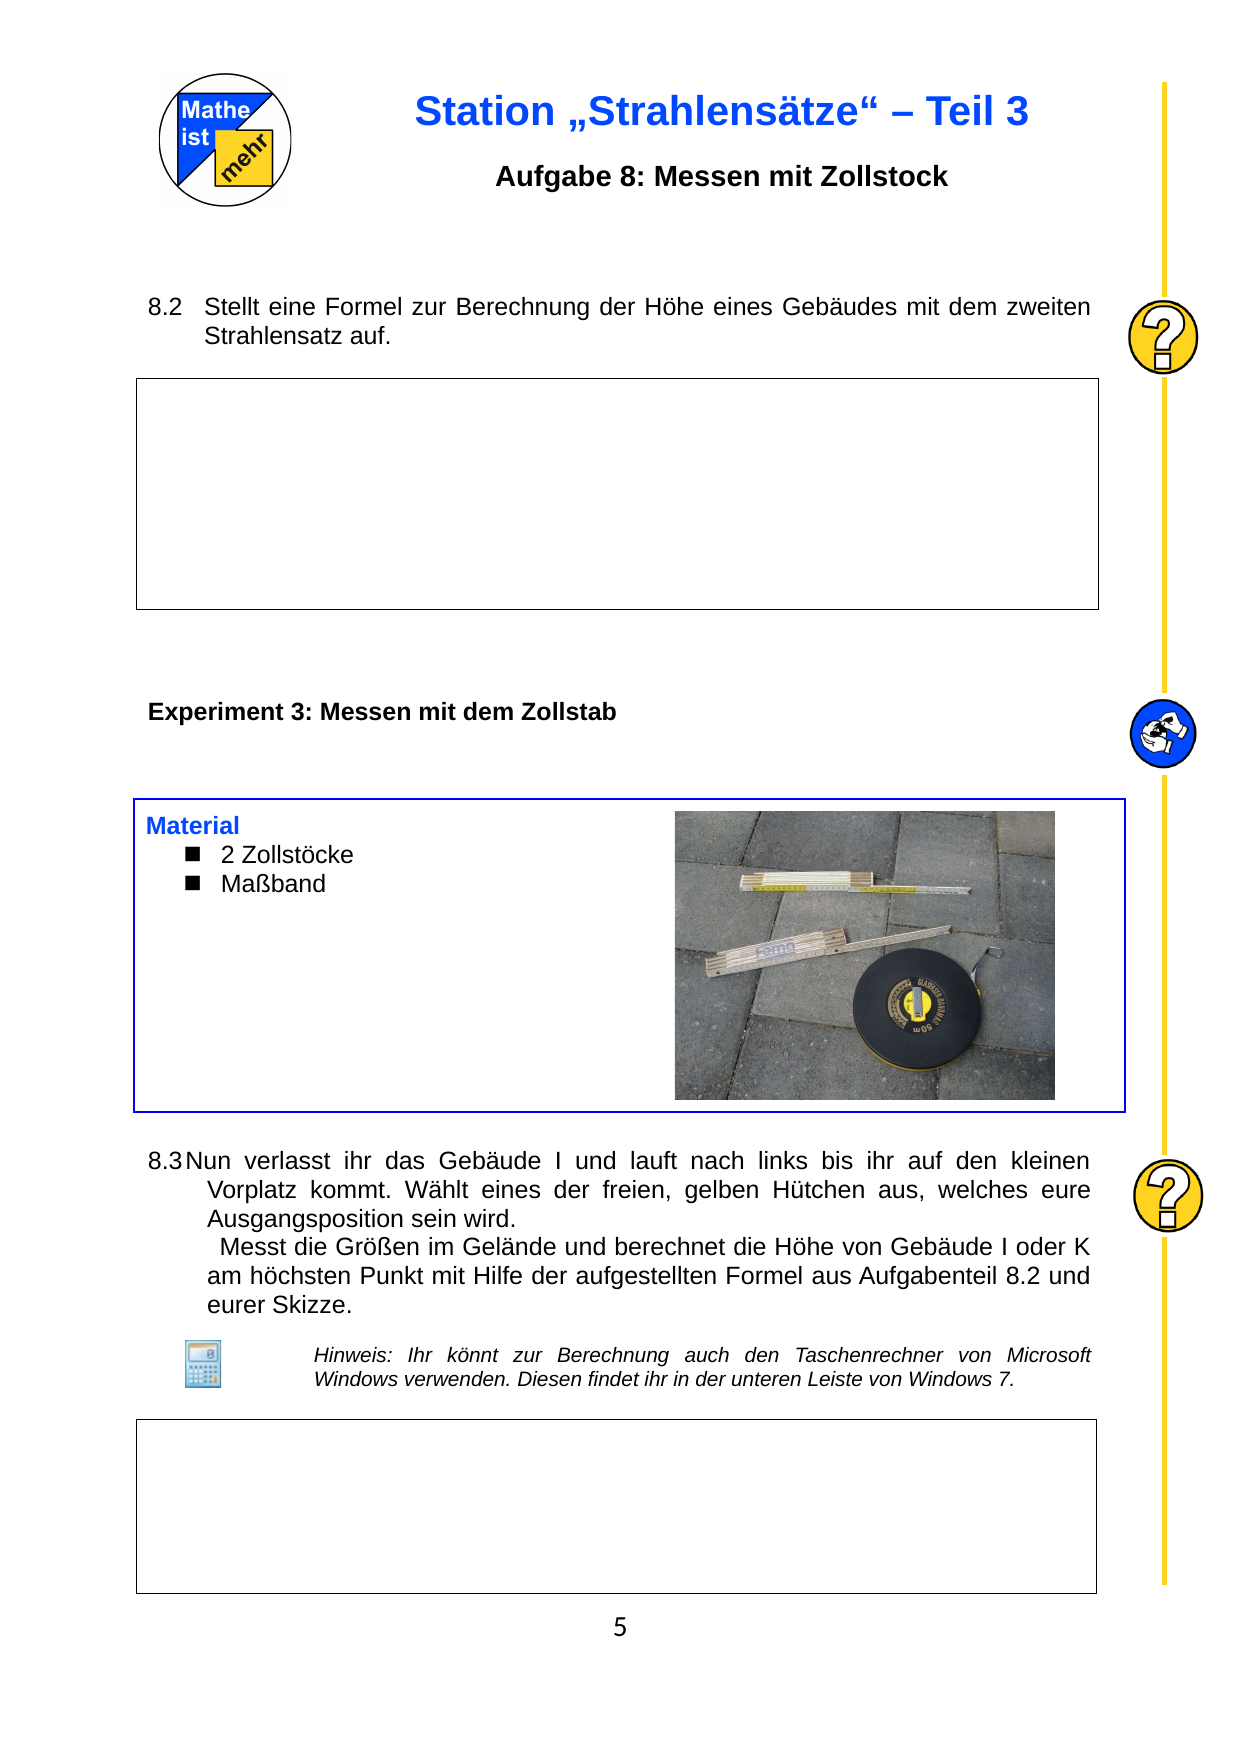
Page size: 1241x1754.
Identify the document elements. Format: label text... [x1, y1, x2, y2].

table_header [137, 1420, 1096, 1593]
picture [1127, 1155, 1209, 1237]
text Messt die Größen im Gelände und berechnet die Höhe von Gebäude I oder K am höchsten Punkt mit Hilfe der aufgestellten Formel aus Aufgabenteil 8.2 und eurer Skizze. [148, 1232, 1092, 1318]
table_header [137, 379, 1098, 609]
text 8.2 Stellt eine Formel zur Berechnung der Höhe eines Gebäudes mit dem zweiten Strahlensatz auf. [148, 292, 1092, 349]
picture [1122, 297, 1201, 375]
text Experiment 3: Messen mit dem Zollstab [148, 697, 1092, 725]
picture [185, 1340, 222, 1388]
picture [1122, 693, 1203, 775]
picture [158, 73, 292, 207]
list Nun verlasst ihr das Gebäude I und lauft nach links bis ihr auf den kleinen Vorplatz kommt. Wählt eines der freien, gelben Hütchen aus, welches eure Ausgangsposition sein wird. [148, 1146, 1092, 1232]
picture [674, 811, 1055, 1100]
text Hinweis: Ihr könnt zur Berechnung auch den Taschenrechner von Microsoft Windows verwenden. Diesen findet ihr in der unteren Leiste von Windows 7. [221, 1342, 1092, 1390]
